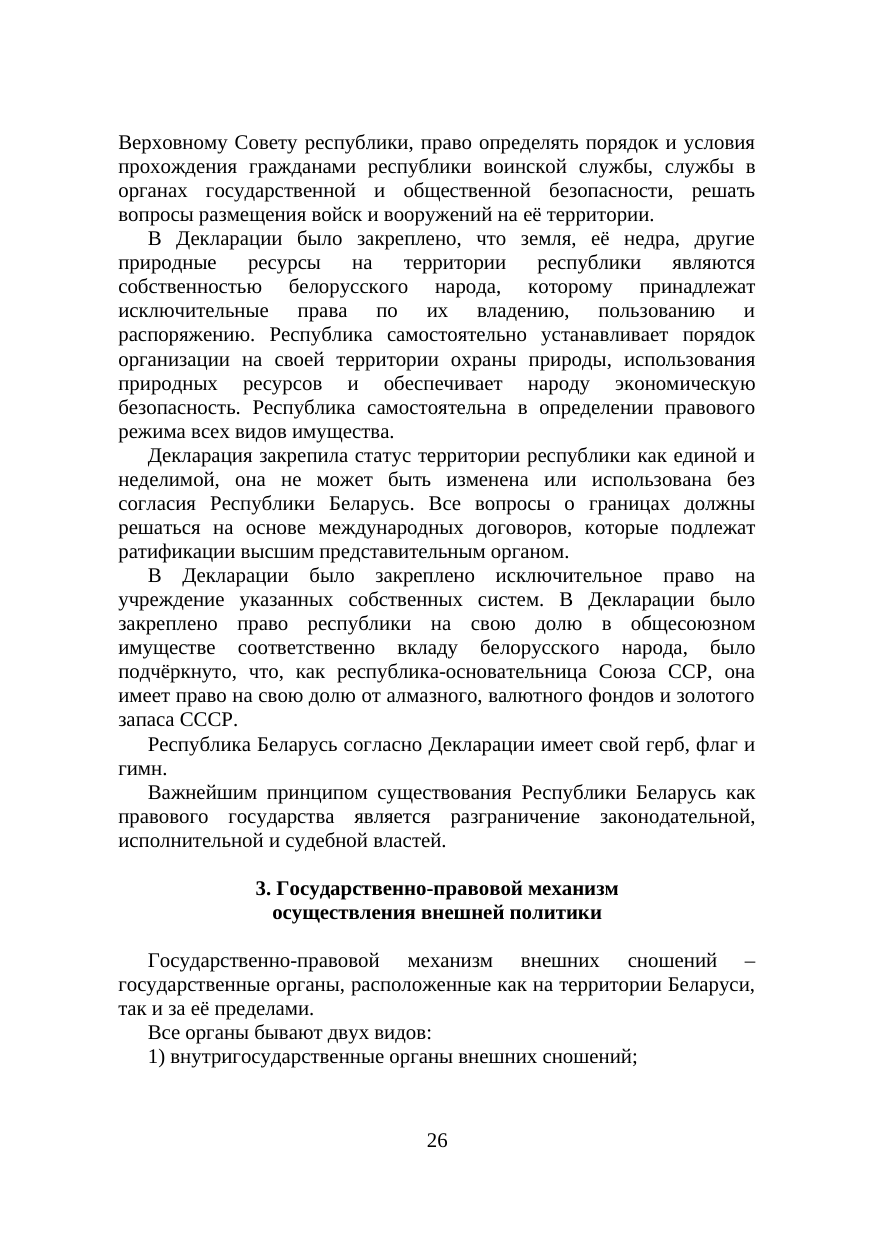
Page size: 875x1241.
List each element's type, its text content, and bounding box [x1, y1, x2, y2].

text 1) внутригосударственные органы внешних сношений; [118, 1044, 756, 1068]
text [118, 130, 756, 226]
text Республика Беларусь согласно Декларации имеет свой герб, флаг и гимн. [118, 731, 756, 779]
text Декларация закрепила статус территории республики как единой и неделимой, она не может быть изменена или использована без согласия Республики Беларусь. Все вопросы о границах должны решаться на основе международных договоров, которые подлежат ратификации высшим представительным органом. [118, 443, 756, 563]
text 3. Государственно-правовой механизм [118, 876, 756, 900]
text Все органы бывают двух видов: [118, 1020, 756, 1044]
text Государственно-правовой механизм внешних сношений – государственные органы, расположенные как на территории Беларуси, так и за её пределами. [118, 948, 756, 1020]
text Важнейшим принципом существования Республики Беларусь как правового государства является разграничение законодательной, исполнительной и судебной властей. [118, 779, 756, 852]
text В Декларации было закреплено, что земля, её недра, другие природные ресурсы на территории республики являются собственностью белорусского народа, которому принадлежат исключительные права по их владению, пользованию и распоряжению. Республика самостоятельно устанавливает порядок организации на своей территории охраны природы, использования природных ресурсов и обеспечивает народу экономическую безопасность. Республика самостоятельна в определении правового режима всех видов имущества. [118, 226, 756, 443]
text осуществления внешней политики [118, 900, 756, 924]
text В Декларации было закреплено исключительное право на учреждение указанных собственных систем. В Декларации было закреплено право республики на свою долю в общесоюзном имуществе соответственно вкладу белорусского народа, было подчёркнуто, что, как республика-основательница Союза ССР, она имеет право на свою долю от алмазного, валютного фондов и золотого запаса СССР. [118, 563, 756, 731]
